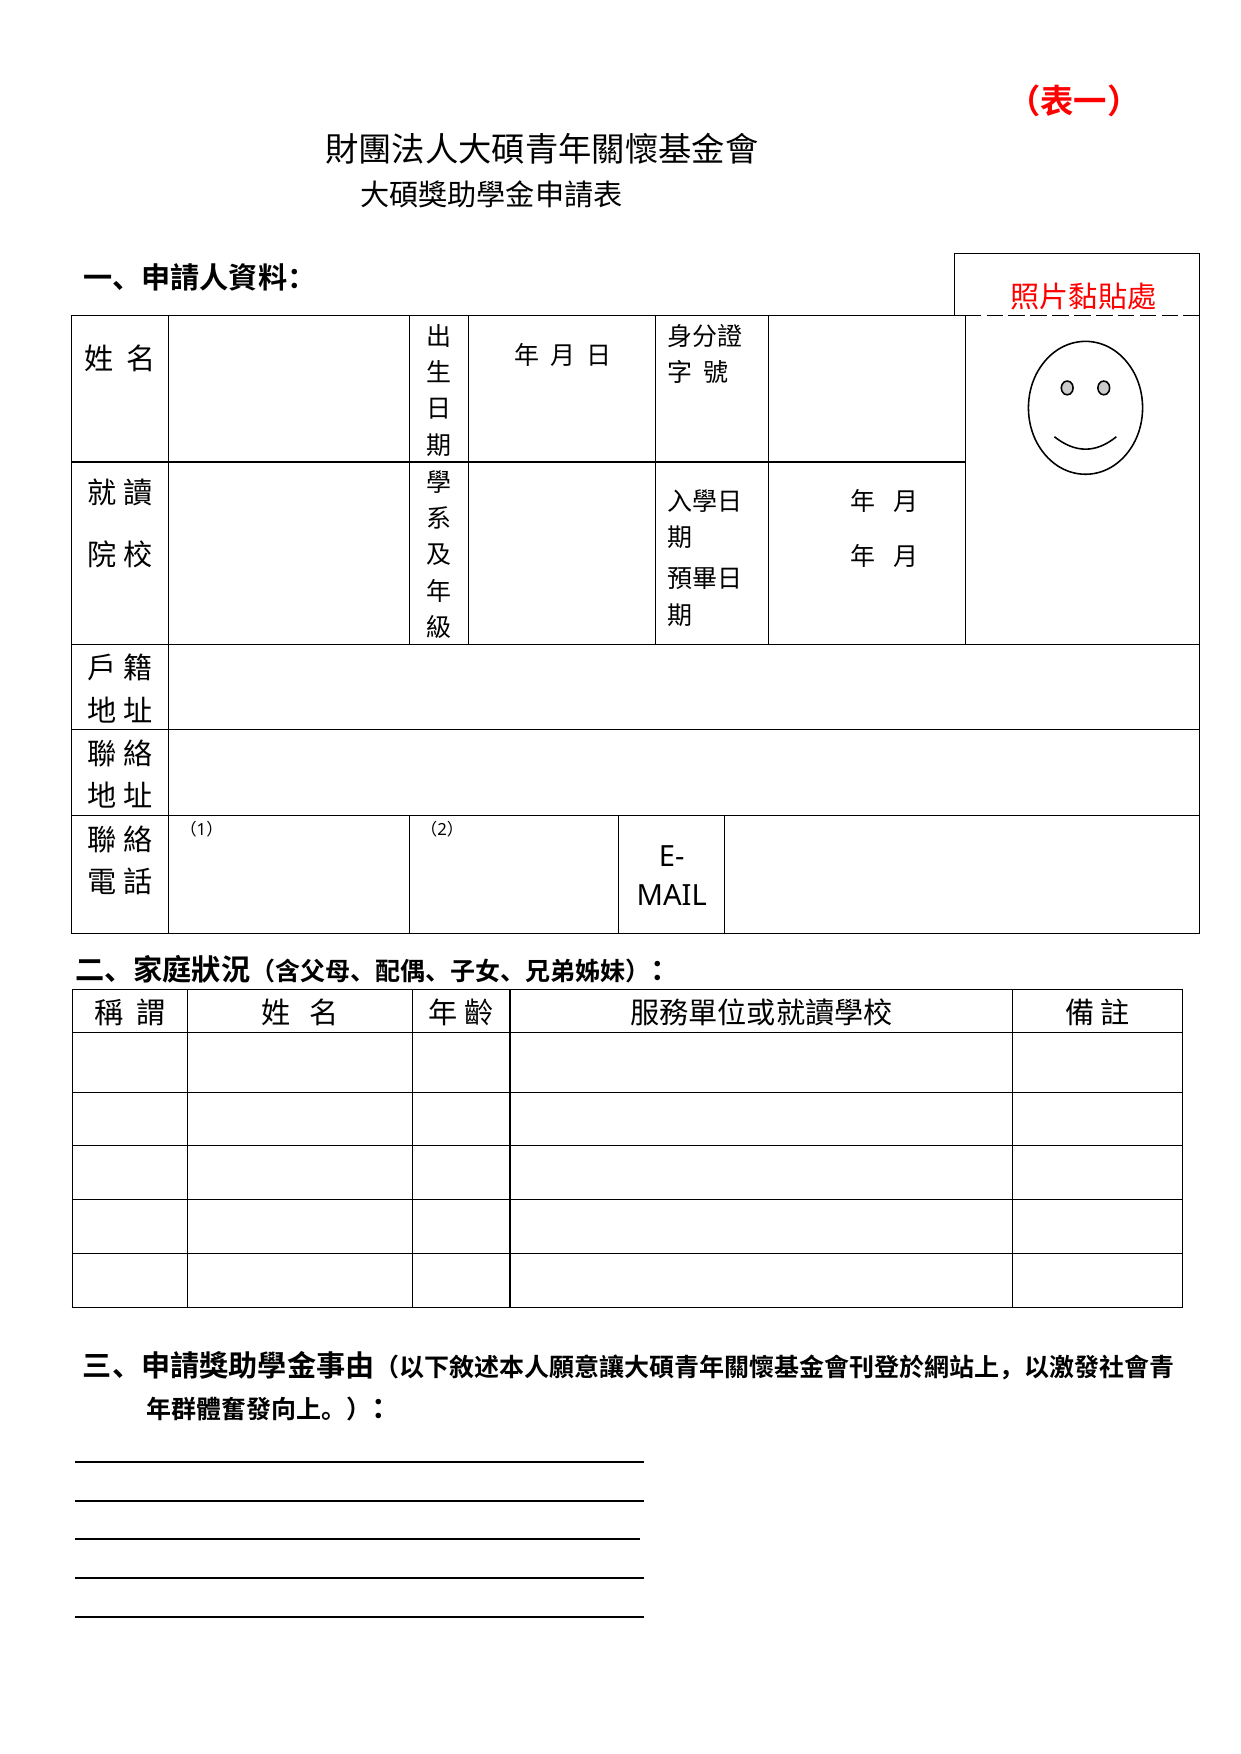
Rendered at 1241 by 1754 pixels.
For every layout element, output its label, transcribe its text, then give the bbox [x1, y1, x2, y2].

table_cell [511, 1200, 1012, 1253]
table_cell 就 讀 院 校 [72, 463, 168, 644]
table_cell E-MAIL [619, 816, 724, 933]
table_cell [188, 1093, 412, 1145]
table_cell [966, 315, 1199, 461]
table_cell 聯 絡電 話 [72, 816, 168, 933]
table_cell （2） [410, 816, 618, 933]
table_cell [511, 1093, 1012, 1145]
table_cell [511, 1146, 1012, 1199]
table_cell [169, 316, 409, 461]
table_cell [413, 1033, 509, 1092]
text 大碩獎助學金申請表 [275, 171, 1181, 214]
table_cell [769, 316, 965, 461]
table_header 備 註 [1013, 990, 1182, 1032]
text 二、家庭狀況（含父母、配偶、子女、兄弟姊妹）： [75, 946, 1202, 989]
table_header 服務單位或就讀學校 [511, 990, 1012, 1032]
table_cell [188, 1146, 412, 1199]
table_cell 年 月 日 [469, 316, 655, 461]
table_cell 學系 及 年級 [410, 463, 468, 644]
table_cell [413, 1093, 509, 1145]
table_cell [73, 1146, 187, 1199]
table_cell 戶 籍 地 址 [72, 645, 168, 729]
table_cell [413, 1254, 509, 1307]
table_cell [413, 1146, 509, 1199]
table_cell [73, 1093, 187, 1145]
table_cell [966, 461, 1199, 644]
table_cell [188, 1033, 412, 1092]
table_cell [188, 1254, 412, 1307]
table_cell [469, 463, 655, 644]
text 財團法人大碩青年關懷基金會 [275, 123, 1181, 171]
table_cell [169, 730, 1199, 815]
table_cell [73, 1200, 187, 1253]
table_cell [188, 1200, 412, 1253]
table_cell [413, 1200, 509, 1253]
table_cell [169, 463, 409, 644]
table_cell 出生 日期 [410, 316, 468, 461]
table_header 年 齡 [413, 990, 509, 1032]
table_cell 聯 絡 地 址 [72, 730, 168, 815]
table_header 姓 名 [188, 990, 412, 1032]
table_cell [511, 1033, 1012, 1092]
table_cell 姓 名 [72, 316, 168, 461]
table_cell [725, 816, 1199, 933]
table_cell （1） [169, 816, 409, 933]
table_header 一、申請人資料： [72, 253, 954, 315]
table_header 稱 謂 [73, 990, 187, 1032]
table_header 照片黏貼處 [955, 254, 1199, 315]
text 三、申請獎助學金事由（以下敘述本人願意讓大碩青年關懷基金會刊登於網站上，以激發社會青年群體奮發向上。）： [75, 1342, 1181, 1427]
table_cell [1013, 1200, 1182, 1253]
table_cell [1013, 1093, 1182, 1145]
table_cell 身分證 字 號 [656, 316, 768, 461]
table_cell [73, 1033, 187, 1092]
table_cell [169, 645, 1199, 729]
table_cell [1013, 1146, 1182, 1199]
table_cell [73, 1254, 187, 1307]
table_cell [511, 1254, 1012, 1307]
table_cell [1013, 1254, 1182, 1307]
table_cell [1013, 1033, 1182, 1092]
table_cell 年 月 年 月 [769, 463, 965, 644]
table_cell 入學日期 預畢日期 [656, 463, 768, 644]
